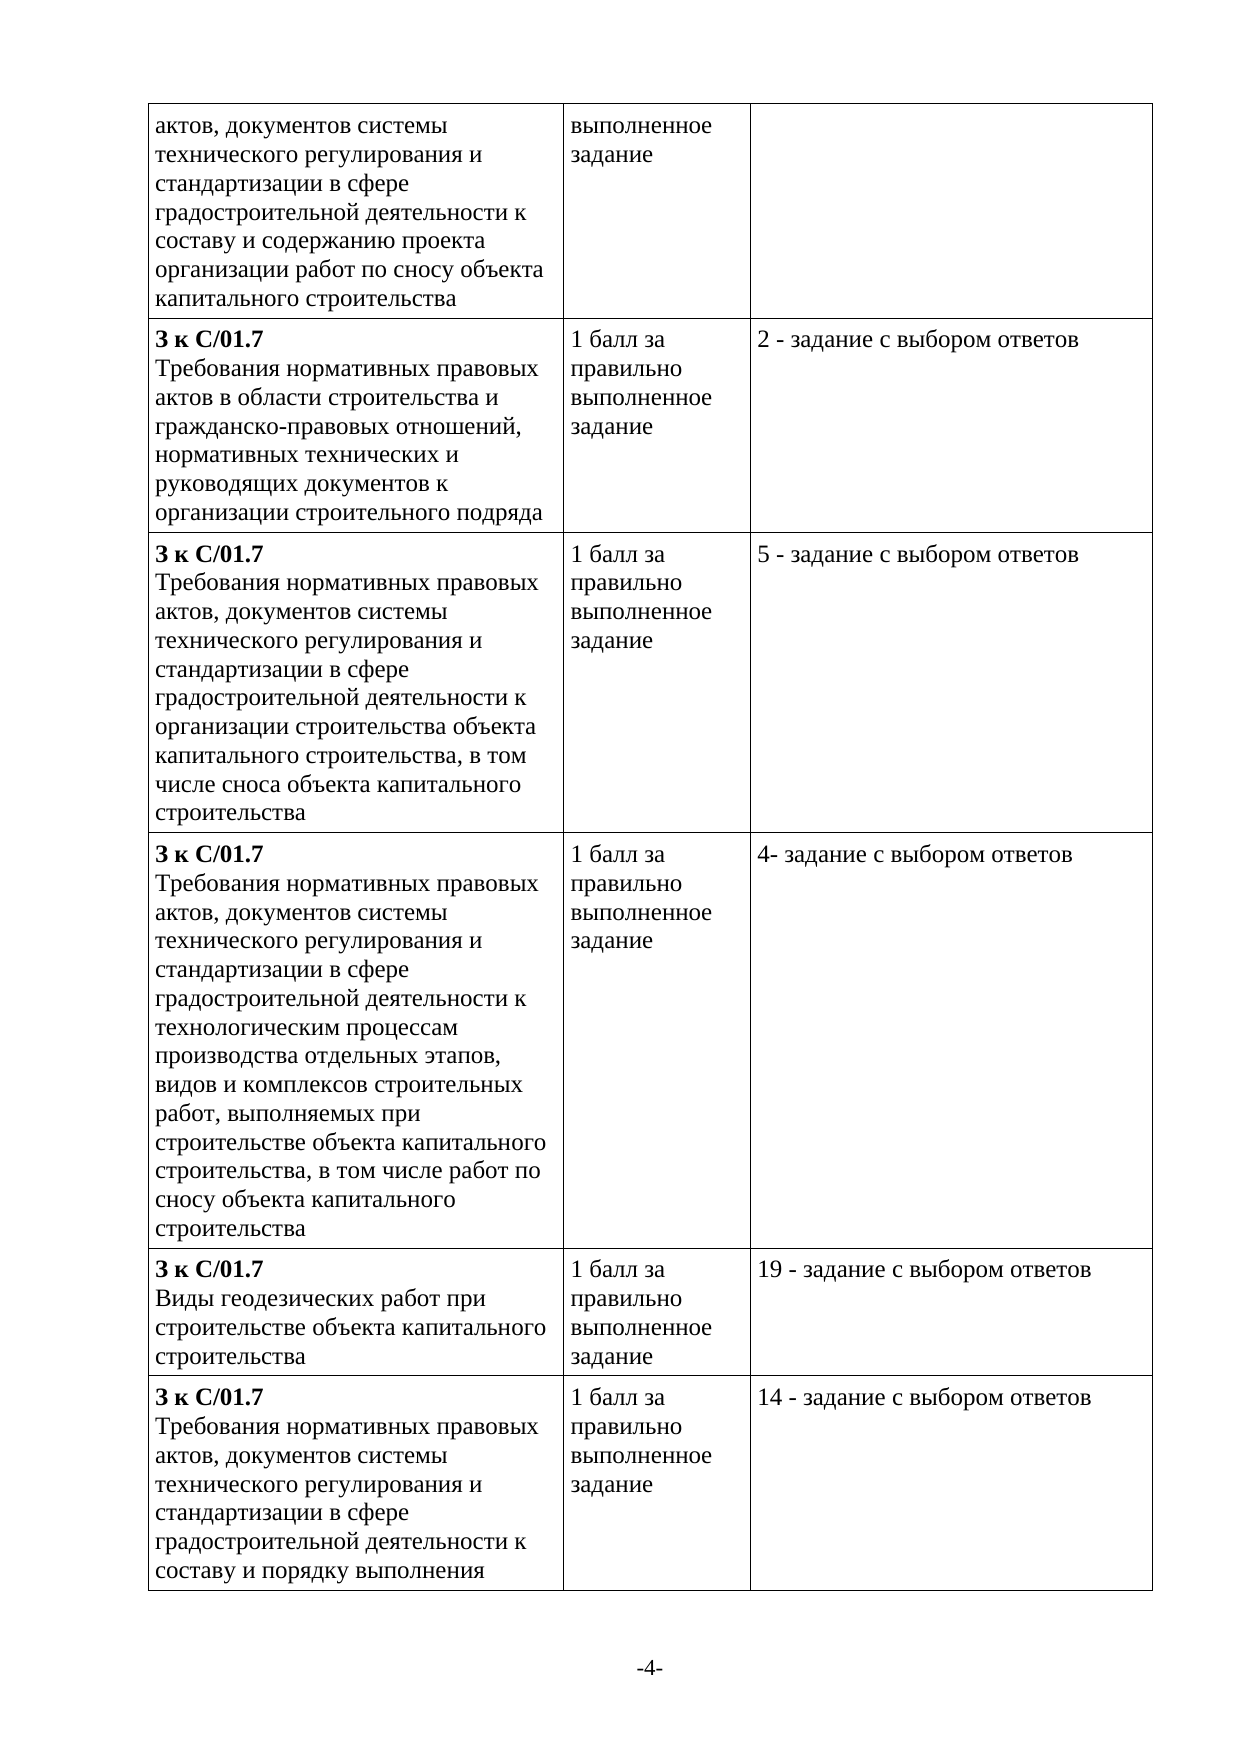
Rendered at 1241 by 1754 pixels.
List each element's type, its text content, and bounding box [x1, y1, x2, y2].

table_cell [751, 1376, 1152, 1589]
table_cell 5 - задание с выбором ответов [751, 533, 1152, 832]
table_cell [149, 104, 563, 317]
table_cell 4- задание с выбором ответов [751, 833, 1152, 1247]
table_cell 1 балл за правильно выполненное задание [564, 1249, 750, 1375]
table_cell 1 балл за правильно выполненное задание [564, 533, 750, 832]
table_cell 1 балл за правильно выполненное задание [564, 833, 750, 1247]
table_cell 1 балл за правильно выполненное задание [564, 319, 750, 532]
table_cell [751, 104, 1152, 317]
table_cell З к С/01.7 Требования нормативных правовых актов, документов системы технического регулирования и стандартизации в сфере градостроительной деятельности к технологическим процессам производства отдельных этапов, видов и комплексов строительных работ, выполняемых при строительстве объекта капитального строительства, в том числе работ по сносу объекта капитального строительства [149, 833, 563, 1247]
table_cell З к С/01.7 Виды геодезических работ при строительстве объекта капитального строительства [149, 1249, 563, 1375]
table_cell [564, 104, 750, 317]
table_cell З к С/01.7 Требования нормативных правовых актов, документов системы технического регулирования и стандартизации в сфере градостроительной деятельности к организации строительства объекта капитального строительства, в том числе сноса объекта капитального строительства [149, 533, 563, 832]
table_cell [564, 1376, 750, 1589]
table_cell 19 - задание с выбором ответов [751, 1249, 1152, 1375]
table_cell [149, 1376, 563, 1589]
table_cell З к С/01.7 Требования нормативных правовых актов в области строительства и гражданско-правовых отношений, нормативных технических и руководящих документов к организации строительного подряда [149, 319, 563, 532]
table_cell 2 - задание с выбором ответов [751, 319, 1152, 532]
